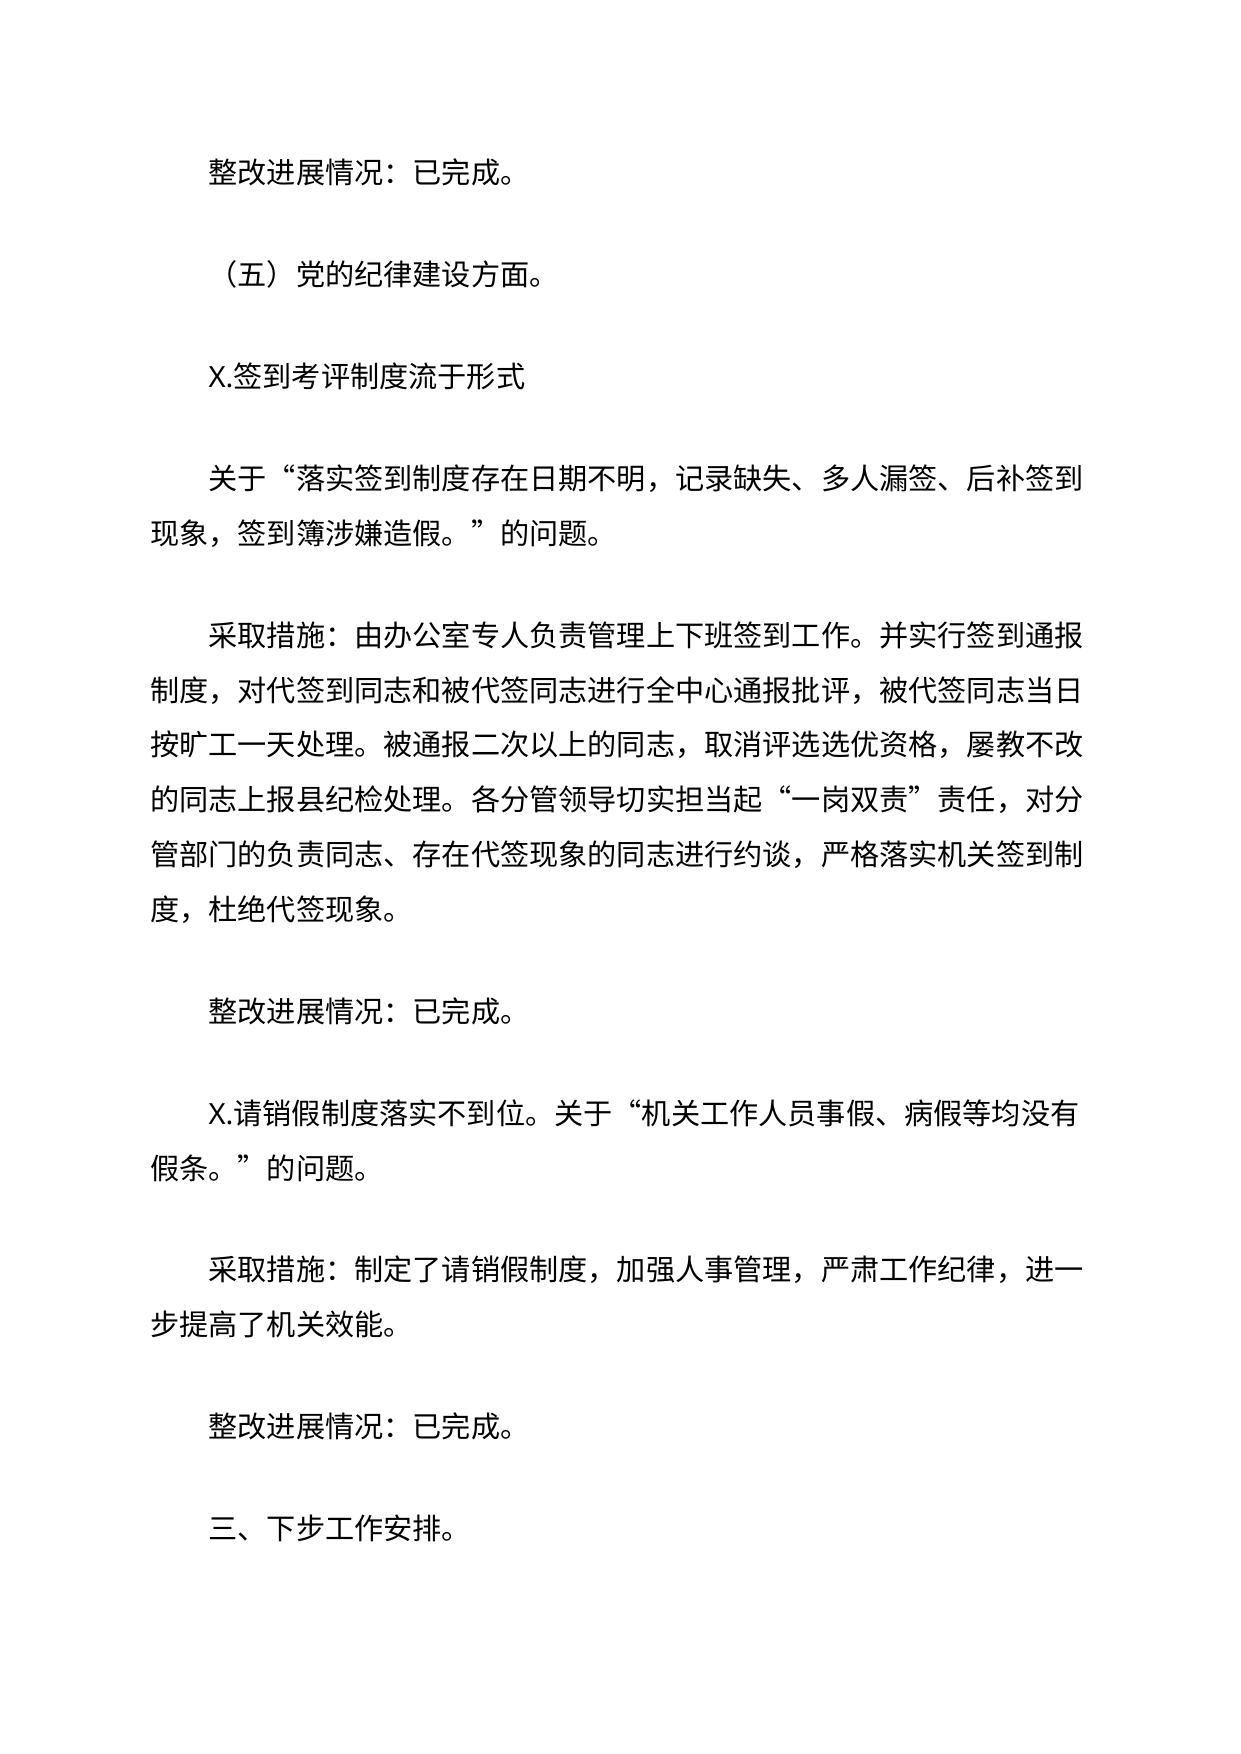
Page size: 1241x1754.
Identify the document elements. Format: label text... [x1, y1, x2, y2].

text X.签到考评制度流于形式 [150, 353, 1090, 396]
text 整改进展情况：已完成。 [150, 150, 1090, 192]
text 采取措施：制定了请销假制度，加强人事管理，严肃工作纪律，进一步提高了机关效能。 [150, 1247, 1090, 1344]
text 采取措施：由办公室专人负责管理上下班签到工作。并实行签到通报制度，对代签到同志和被代签同志进行全中心通报批评，被代签同志当日按旷工一天处理。被通报二次以上的同志，取消评选选优资格，屡教不改的同志上报县纪检处理。各分管领导切实担当起“一岗双责”责任，对分管部门的负责同志、存在代签现象的同志进行约谈，严格落实机关签到制度，杜绝代签现象。 [150, 612, 1090, 929]
text 三、下步工作安排。 [150, 1505, 1090, 1548]
text X.请销假制度落实不到位。关于“机关工作人员事假、病假等均没有假条。”的问题。 [150, 1090, 1090, 1187]
text 整改进展情况：已完成。 [150, 988, 1090, 1031]
text （五）党的纪律建设方面。 [150, 252, 1090, 294]
text 整改进展情况：已完成。 [150, 1404, 1090, 1446]
text 关于“落实签到制度存在日期不明，记录缺失、多人漏签、后补签到现象，签到簿涉嫌造假。”的问题。 [150, 456, 1090, 553]
